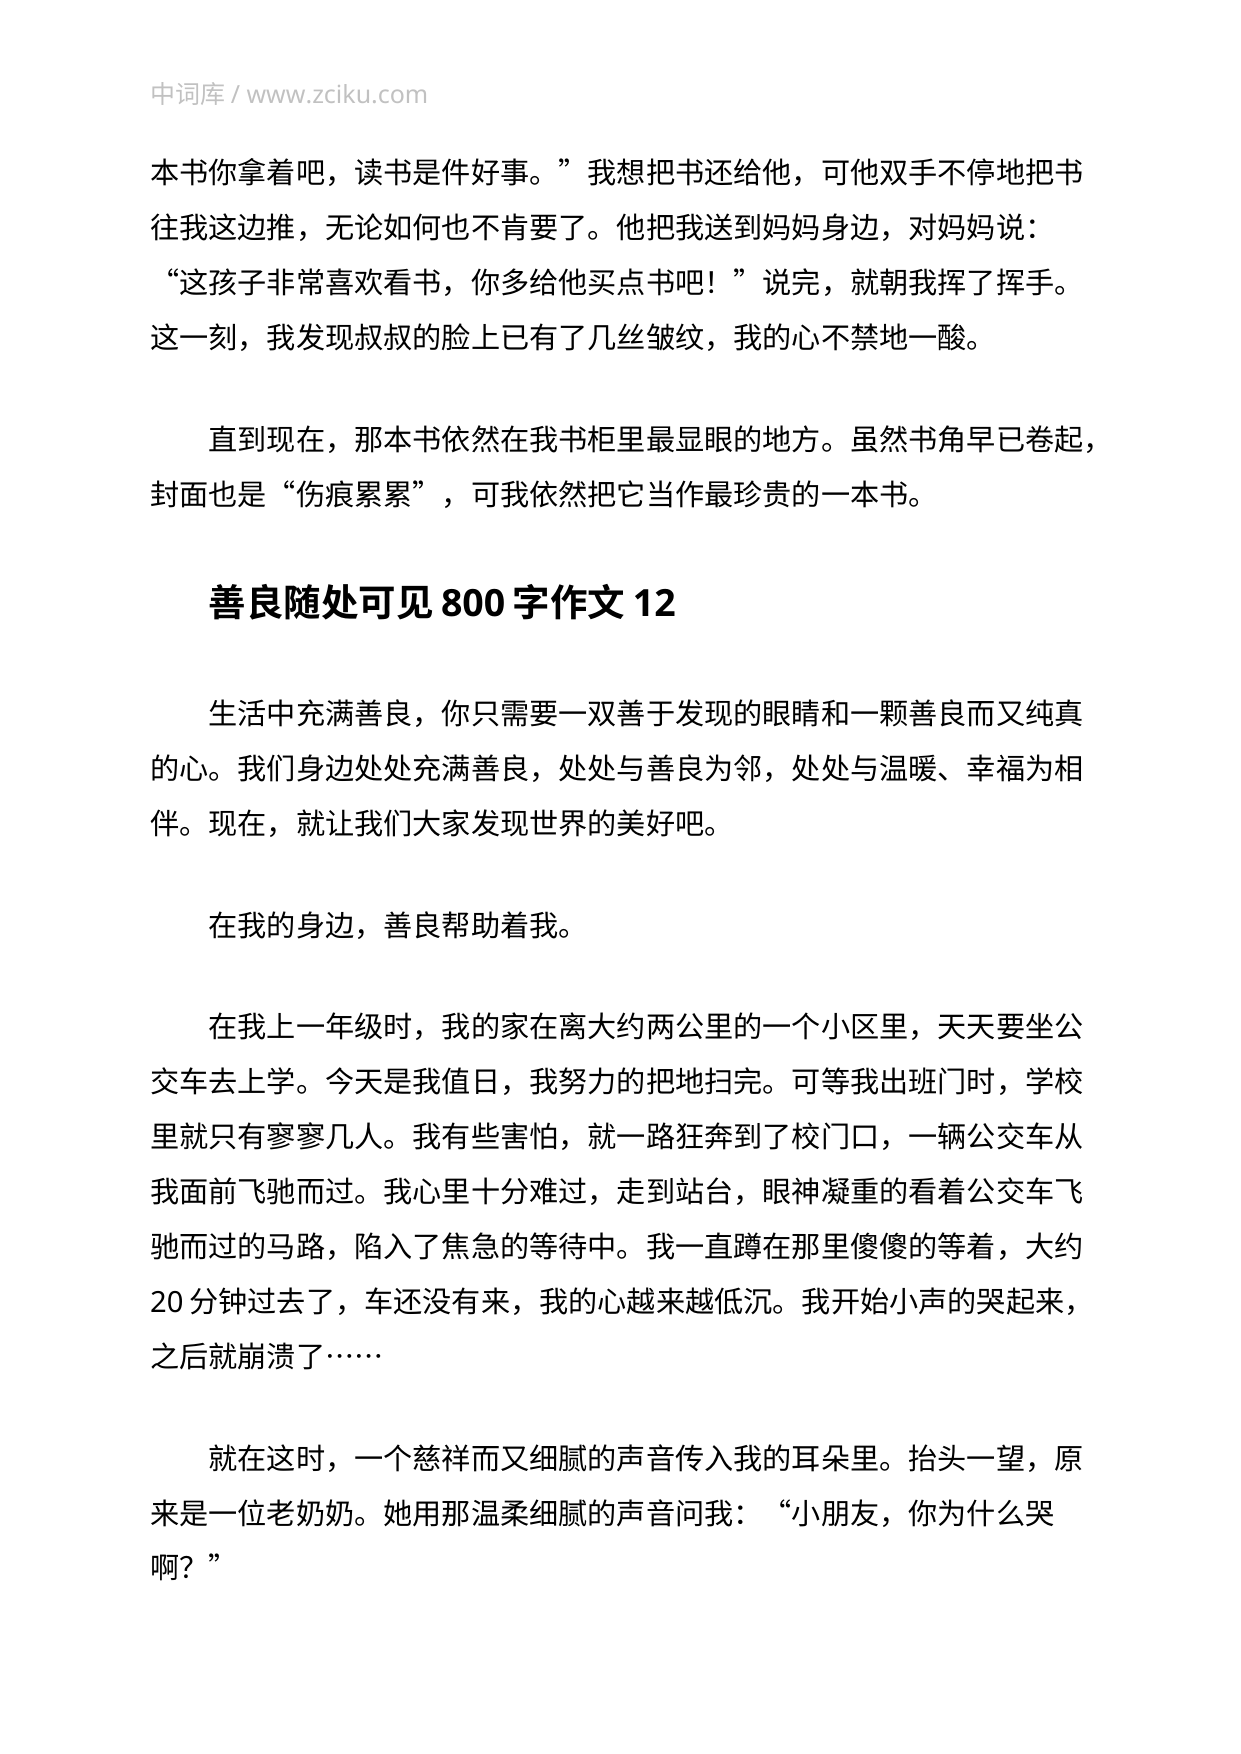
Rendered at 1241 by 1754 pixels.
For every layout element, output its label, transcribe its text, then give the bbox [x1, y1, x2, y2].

text 善良随处可见800字作文12 [150, 573, 1090, 628]
text 在我上一年级时，我的家在离大约两公里的一个小区里，天天要坐公交车去上学。今天是我值日，我努力的把地扫完。可等我出班门时，学校里就只有寥寥几人。我有些害怕，就一路狂奔到了校门口，一辆公交车从我面前飞驰而过。我心里十分难过，走到站台，眼神凝重的看着公交车飞驰而过的马路，陷入了焦急的等待中。我一直蹲在那里傻傻的等着，大约20分钟过去了，车还没有来，我的心越来越低沉。我开始小声的哭起来，之后就崩溃了…… [150, 1004, 1090, 1376]
text 在我的身边，善良帮助着我。 [150, 902, 1090, 944]
text 直到现在，那本书依然在我书柜里最显眼的地方。虽然书角早已卷起，封面也是“伤痕累累”，可我依然把它当作最珍贵的一本书。 [150, 416, 1090, 514]
text 生活中充满善良，你只需要一双善于发现的眼睛和一颗善良而又纯真的心。我们身边处处充满善良，处处与善良为邻，处处与温暖、幸福为相伴。现在，就让我们大家发现世界的美好吧。 [150, 691, 1090, 843]
text 就在这时，一个慈祥而又细腻的声音传入我的耳朵里。抬头一望，原来是一位老奶奶。她用那温柔细腻的声音问我：“小朋友，你为什么哭啊？” [150, 1435, 1090, 1587]
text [150, 150, 1090, 357]
